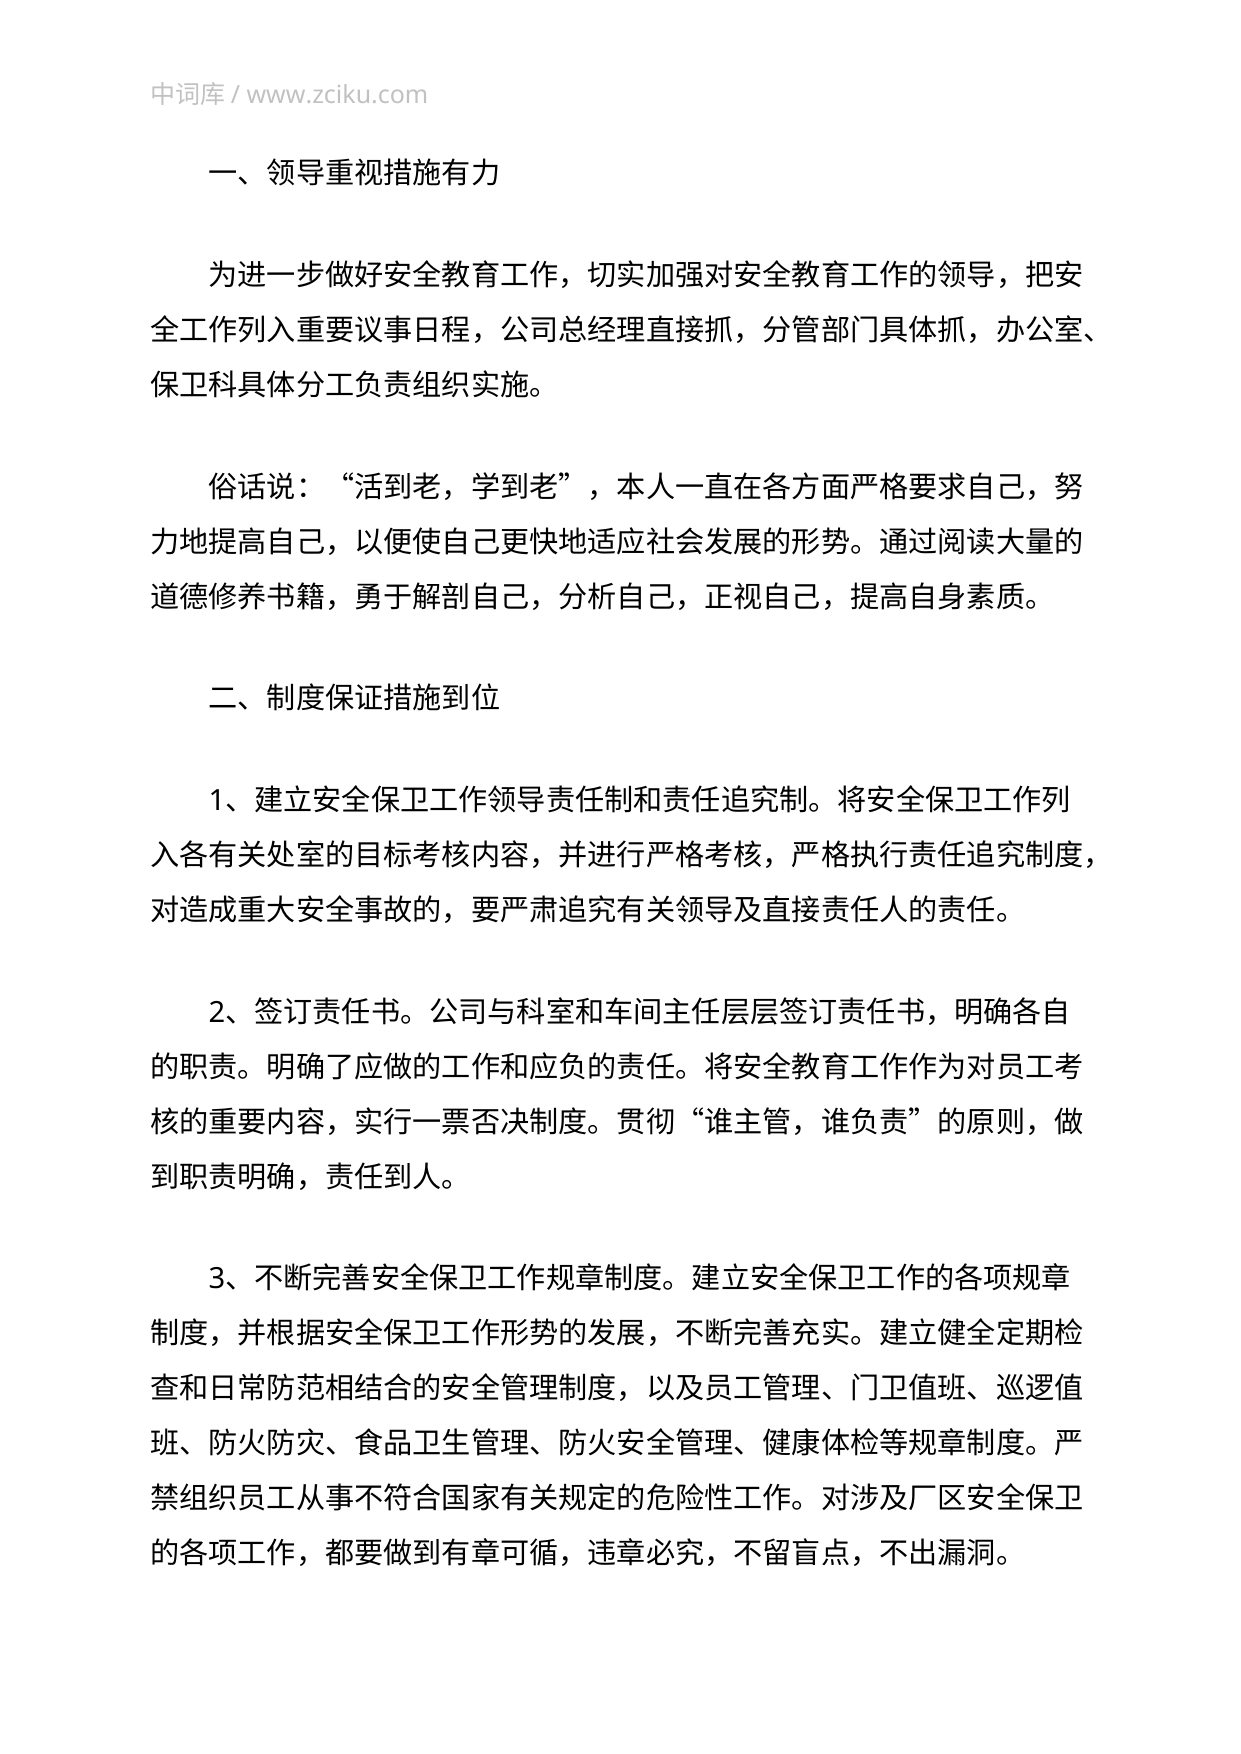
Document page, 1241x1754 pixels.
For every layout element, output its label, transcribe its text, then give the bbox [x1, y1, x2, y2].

text 3、不断完善安全保卫工作规章制度。建立安全保卫工作的各项规章制度，并根据安全保卫工作形势的发展，不断完善充实。建立健全定期检查和日常防范相结合的安全管理制度，以及员工管理、门卫值班、巡逻值班、防火防灾、食品卫生管理、防火安全管理、健康体检等规章制度。严禁组织员工从事不符合国家有关规定的危险性工作。对涉及厂区安全保卫的各项工作，都要做到有章可循，违章必究，不留盲点，不出漏洞。 [150, 1255, 1090, 1572]
text 一、领导重视措施有力 [150, 150, 1090, 192]
text 1、建立安全保卫工作领导责任制和责任追究制。将安全保卫工作列入各有关处室的目标考核内容，并进行严格考核，严格执行责任追究制度，对造成重大安全事故的，要严肃追究有关领导及直接责任人的责任。 [150, 777, 1090, 929]
text 为进一步做好安全教育工作，切实加强对安全教育工作的领导，把安全工作列入重要议事日程，公司总经理直接抓，分管部门具体抓，办公室、保卫科具体分工负责组织实施。 [150, 252, 1090, 404]
text 俗话说：“活到老，学到老”，本人一直在各方面严格要求自己，努力地提高自己，以便使自己更快地适应社会发展的形势。通过阅读大量的道德修养书籍，勇于解剖自己，分析自己，正视自己，提高自身素质。 [150, 463, 1090, 615]
text 2、签订责任书。公司与科室和车间主任层层签订责任书，明确各自的职责。明确了应做的工作和应负的责任。将安全教育工作作为对员工考核的重要内容，实行一票否决制度。贯彻“谁主管，谁负责”的原则，做到职责明确，责任到人。 [150, 988, 1090, 1195]
text 二、制度保证措施到位 [150, 675, 1090, 717]
